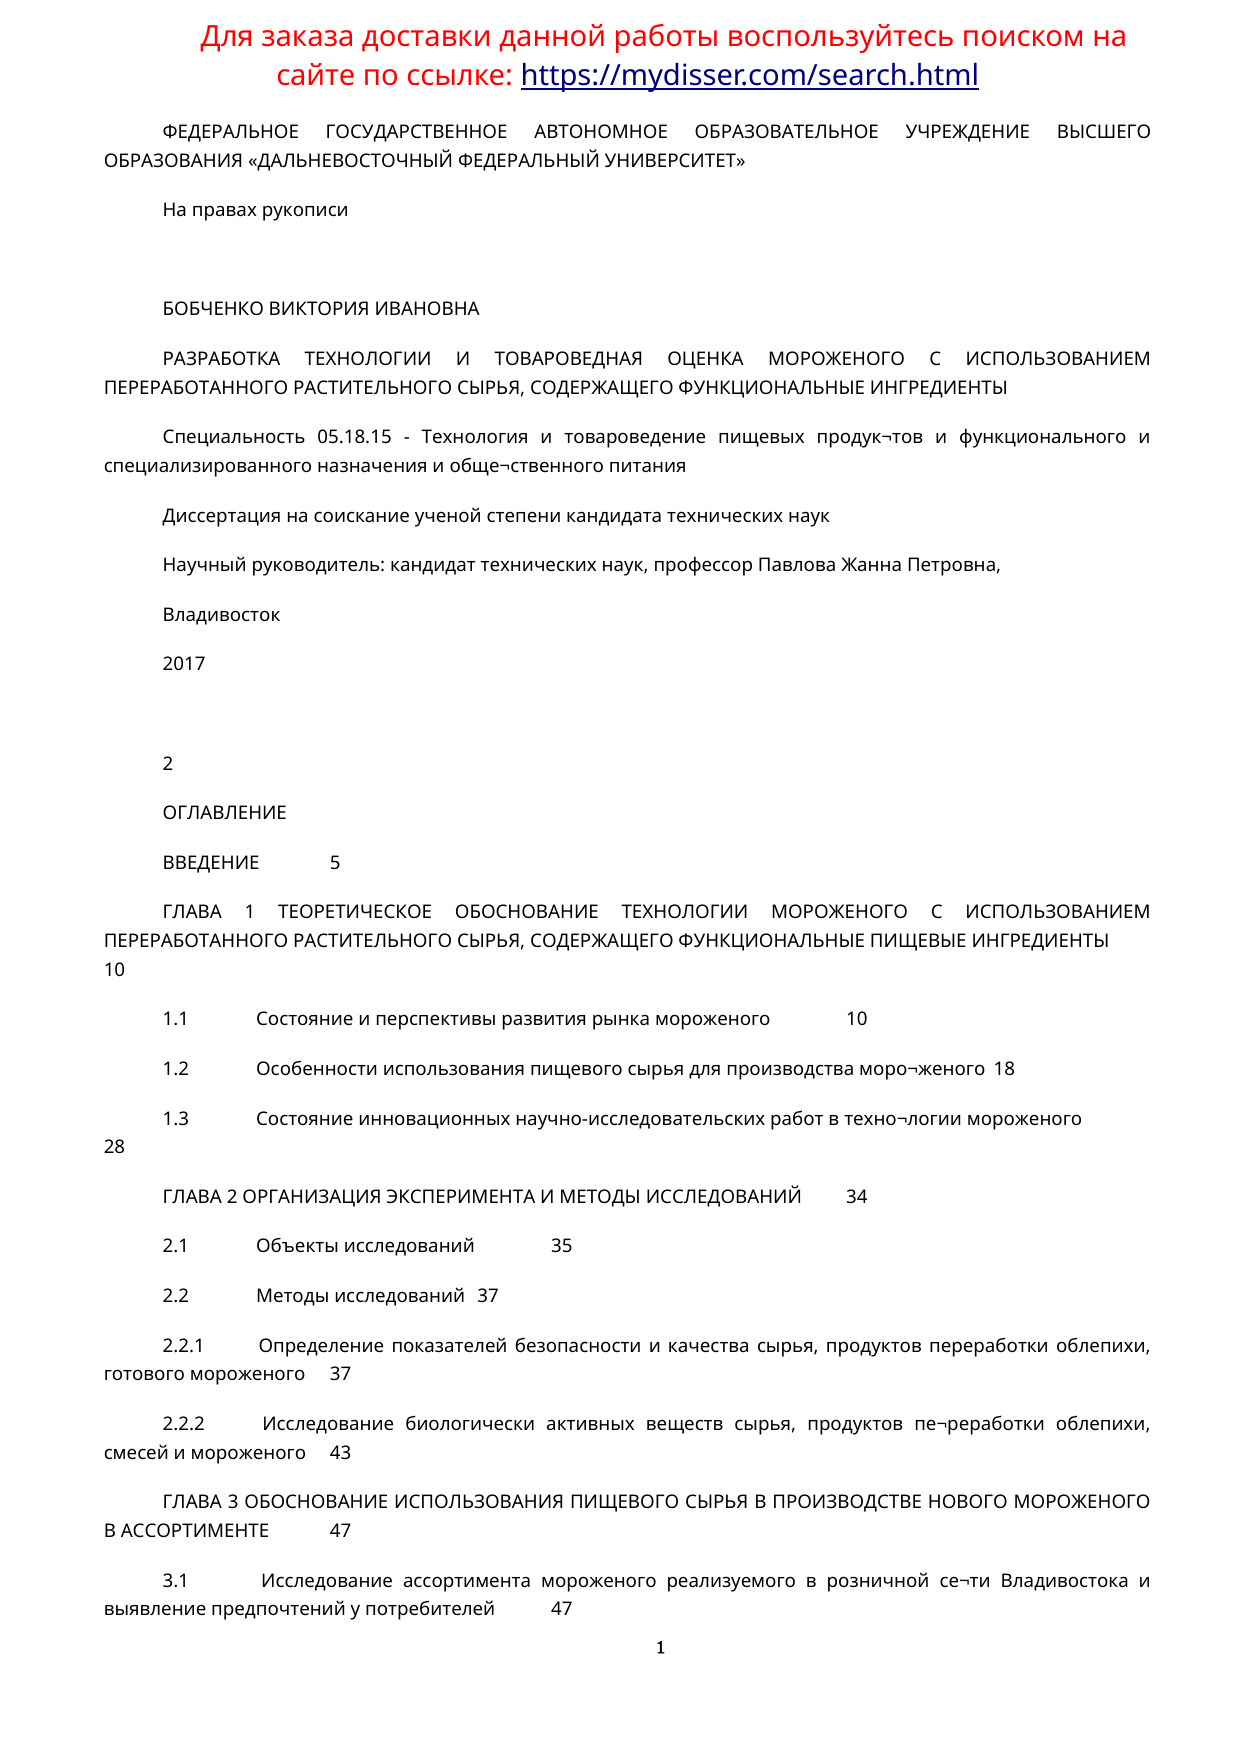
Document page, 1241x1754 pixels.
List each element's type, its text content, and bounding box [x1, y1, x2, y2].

text 1.3 Состояние инновационных научно-исследовательских работ в техно¬логии мороженого 28 [103, 1102, 1152, 1159]
text Диссертация на соискание ученой степени кандидата технических наук [103, 499, 1152, 527]
text БОБЧЕНКО ВИКТОРИЯ ИВАНОВНА [103, 292, 1152, 321]
text ГЛАВА 1 ТЕОРЕТИЧЕСКОЕ ОБОСНОВАНИЕ ТЕХНОЛОГИИ МОРОЖЕНОГО С ИСПОЛЬЗОВАНИЕМ ПЕРЕРАБОТАННОГО РАСТИТЕЛЬНОГО СЫРЬЯ, СОДЕРЖАЩЕГО ФУНКЦИОНАЛЬНЫЕ ПИЩЕВЫЕ ИНГРЕДИЕНТЫ 10 [103, 895, 1152, 982]
text ВВЕДЕНИЕ 5 [103, 846, 1152, 874]
text 2.2.2 Исследование биологически активных веществ сырья, продуктов пе¬реработки облепихи, смесей и мороженого 43 [103, 1407, 1152, 1464]
text Владивосток [103, 598, 1152, 627]
text 2017 [103, 647, 1152, 676]
text ФЕДЕРАЛЬНОЕ ГОСУДАРСТВЕННОЕ АВТОНОМНОЕ ОБРАЗОВАТЕЛЬНОЕ УЧРЕЖДЕНИЕ ВЫСШЕГО ОБРАЗОВАНИЯ «ДАЛЬНЕВОСТОЧНЫЙ ФЕДЕРАЛЬНЫЙ УНИВЕРСИТЕТ» [103, 115, 1152, 172]
text 2.2 Методы исследований 37 [103, 1279, 1152, 1308]
text Специальность 05.18.15 - Технология и товароведение пищевых продук¬тов и функционального и специализированного назначения и обще¬ственного питания [103, 420, 1152, 478]
text 1.1 Состояние и перспективы развития рынка мороженого 10 [103, 1002, 1152, 1031]
text 3.1 Исследование ассортимента мороженого реализуемого в розничной се¬ти Владивостока и выявление предпочтений у потребителей 47 [103, 1564, 1152, 1621]
text Научный руководитель: кандидат технических наук, профессор Павлова Жанна Петровна, [103, 548, 1152, 577]
text РАЗРАБОТКА ТЕХНОЛОГИИ И ТОВАРОВЕДНАЯ ОЦЕНКА МОРОЖЕНОГО С ИСПОЛЬЗОВАНИЕМ ПЕРЕРАБОТАННОГО РАСТИТЕЛЬНОГО СЫРЬЯ, СОДЕРЖАЩЕГО ФУНКЦИОНАЛЬНЫЕ ИНГРЕДИЕНТЫ [103, 342, 1152, 399]
text 1.2 Особенности использования пищевого сырья для производства моро¬женого 18 [103, 1052, 1152, 1081]
text 2 [103, 747, 1152, 775]
text На правах рукописи [103, 193, 1152, 222]
text ГЛАВА 2 ОРГАНИЗАЦИЯ ЭКСПЕРИМЕНТА И МЕТОДЫ ИССЛЕДОВАНИЙ 34 [103, 1180, 1152, 1209]
text 2.2.1 Определение показателей безопасности и качества сырья, продуктов переработки облепихи, готового мороженого 37 [103, 1329, 1152, 1386]
text ОГЛАВЛЕНИЕ [103, 796, 1152, 825]
text ГЛАВА 3 ОБОСНОВАНИЕ ИСПОЛЬЗОВАНИЯ ПИЩЕВОГО СЫРЬЯ В ПРОИЗВОДСТВЕ НОВОГО МОРОЖЕНОГО В АССОРТИМЕНТЕ 47 [103, 1485, 1152, 1543]
text 2.1 Объекты исследований 35 [103, 1229, 1152, 1258]
